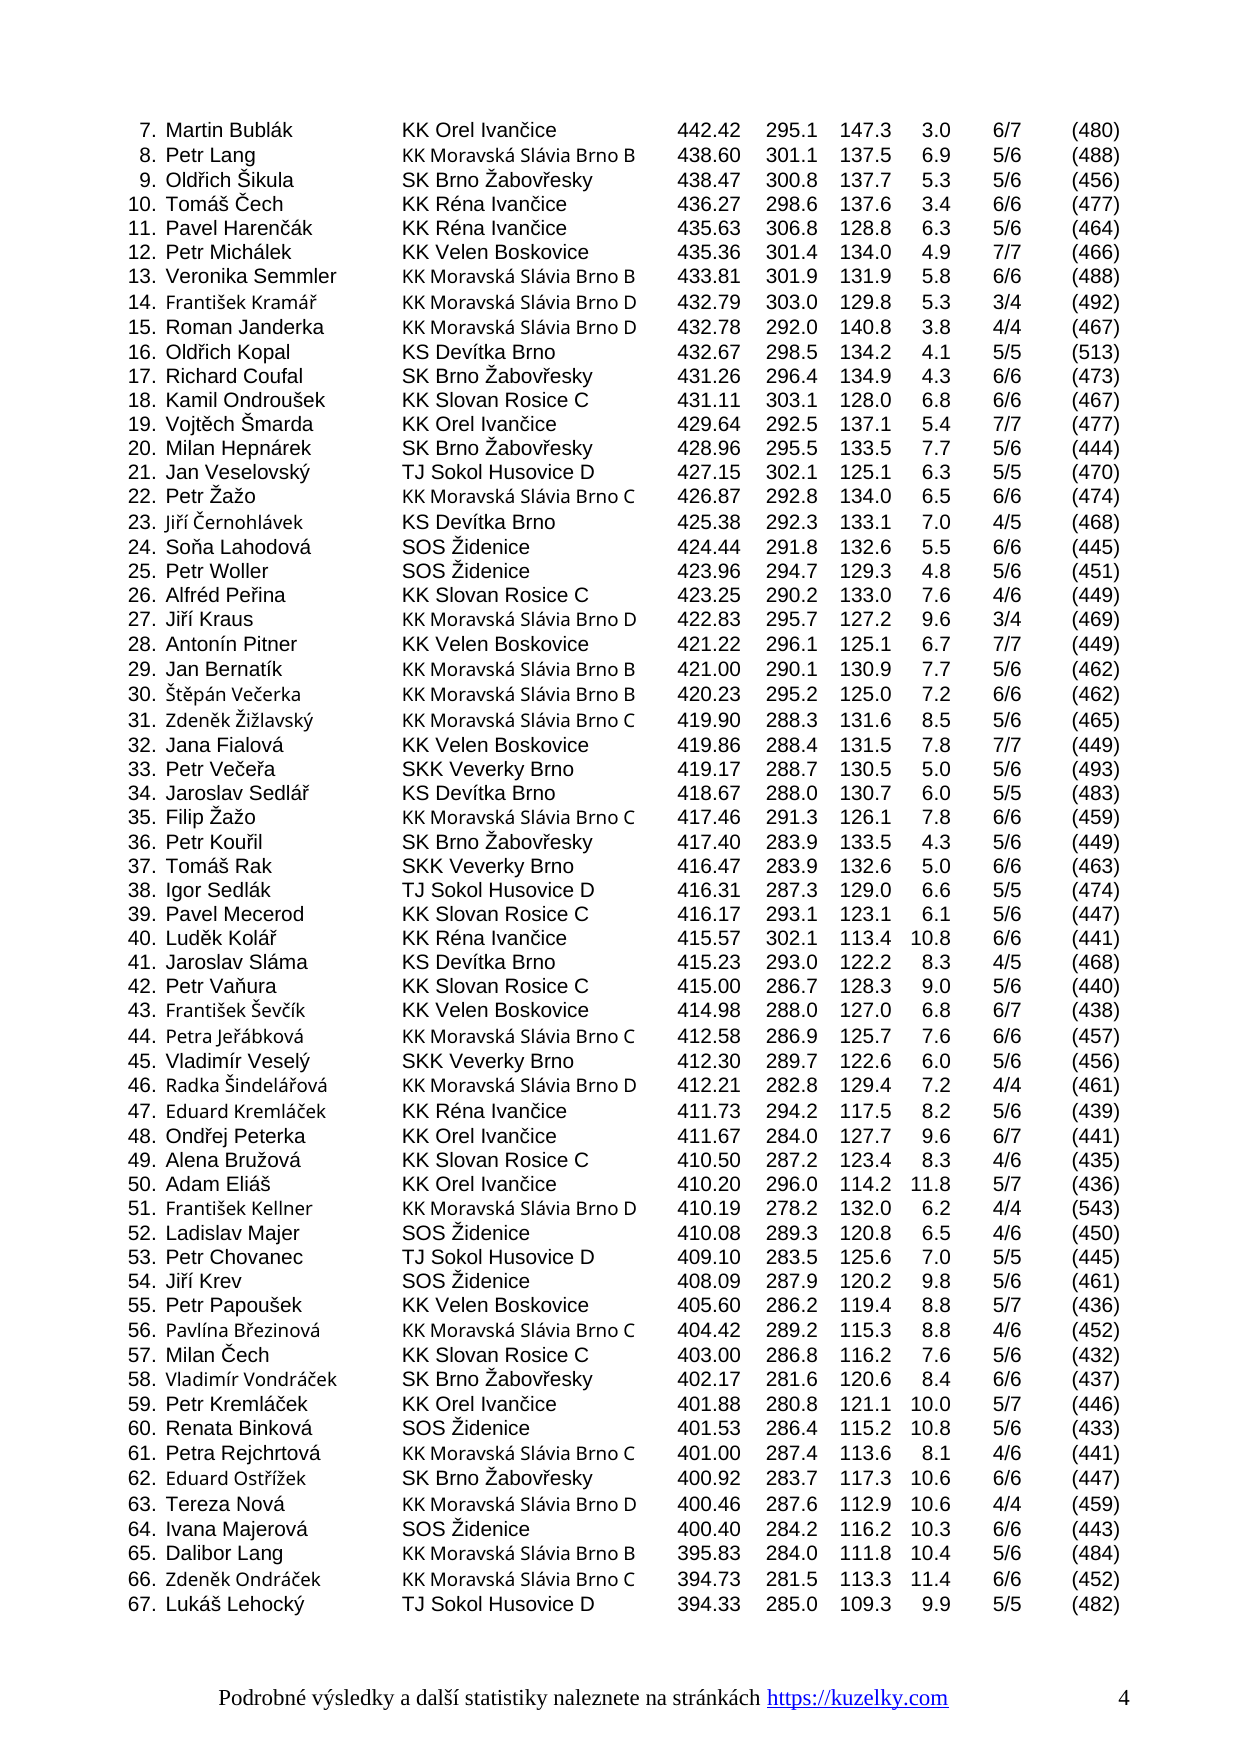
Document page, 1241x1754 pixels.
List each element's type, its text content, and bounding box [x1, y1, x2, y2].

text 12. Petr Michálek KK Velen Boskovice 435.36 301.4 134.0 4.9 7/7 (466) [106, 239, 1134, 263]
text 25. Petr Woller SOS Židenice 423.96 294.7 129.3 4.8 5/6 (451) [106, 559, 1134, 583]
text 63. Tereza Nová KK Moravská Slávia Brno D 400.46 287.6 112.9 10.6 4/4 (459) [106, 1491, 1134, 1517]
text 50. Adam Eliáš KK Orel Ivančice 410.20 296.0 114.2 11.8 5/7 (436) [106, 1172, 1134, 1196]
text 7. Martin Bublák KK Orel Ivančice 442.42 295.1 147.3 3.0 6/7 (480) [106, 118, 1134, 142]
text 64. Ivana Majerová SOS Židenice 400.40 284.2 116.2 10.3 6/6 (443) [106, 1517, 1134, 1541]
text 59. Petr Kremláček KK Orel Ivančice 401.88 280.8 121.1 10.0 5/7 (446) [106, 1392, 1134, 1416]
text 48. Ondřej Peterka KK Orel Ivančice 411.67 284.0 127.7 9.6 6/7 (441) [106, 1124, 1134, 1148]
text 43. František Ševčík KK Velen Boskovice 414.98 288.0 127.0 6.8 6/7 (438) [106, 998, 1134, 1023]
text 17. Richard Coufal SK Brno Žabovřesky 431.26 296.4 134.9 4.3 6/6 (473) [106, 364, 1134, 388]
text 47. Eduard Kremláček KK Réna Ivančice 411.73 294.2 117.5 8.2 5/6 (439) [106, 1098, 1134, 1124]
text 35. Filip Žažo KK Moravská Slávia Brno C 417.46 291.3 126.1 7.8 6/6 (459) [106, 804, 1134, 830]
text 13. Veronika Semmler KK Moravská Slávia Brno B 433.81 301.9 131.9 5.8 6/6 (488) [106, 263, 1134, 289]
text 32. Jana Fialová KK Velen Boskovice 419.86 288.4 131.5 7.8 7/7 (449) [106, 733, 1134, 757]
text 45. Vladimír Veselý SKK Veverky Brno 412.30 289.7 122.6 6.0 5/6 (456) [106, 1049, 1134, 1073]
text 31. Zdeněk Žižlavský KK Moravská Slávia Brno C 419.90 288.3 131.6 8.5 5/6 (465) [106, 707, 1134, 733]
text 67. Lukáš Lehocký TJ Sokol Husovice D 394.33 285.0 109.3 9.9 5/5 (482) [106, 1592, 1134, 1616]
text 26. Alfréd Peřina KK Slovan Rosice C 423.25 290.2 133.0 7.6 4/6 (449) [106, 583, 1134, 607]
text 57. Milan Čech KK Slovan Rosice C 403.00 286.8 116.2 7.6 5/6 (432) [106, 1343, 1134, 1367]
text 46. Radka Šindelářová KK Moravská Slávia Brno D 412.21 282.8 129.4 7.2 4/4 (461) [106, 1073, 1134, 1098]
text 36. Petr Kouřil SK Brno Žabovřesky 417.40 283.9 133.5 4.3 5/6 (449) [106, 830, 1134, 854]
text 28. Antonín Pitner KK Velen Boskovice 421.22 296.1 125.1 6.7 7/7 (449) [106, 632, 1134, 656]
text 49. Alena Bružová KK Slovan Rosice C 410.50 287.2 123.4 8.3 4/6 (435) [106, 1148, 1134, 1172]
text 37. Tomáš Rak SKK Veverky Brno 416.47 283.9 132.6 5.0 6/6 (463) [106, 854, 1134, 878]
text 38. Igor Sedlák TJ Sokol Husovice D 416.31 287.3 129.0 6.6 5/5 (474) [106, 878, 1134, 902]
text 10. Tomáš Čech KK Réna Ivančice 436.27 298.6 137.6 3.4 6/6 (477) [106, 192, 1134, 216]
text 62. Eduard Ostřížek SK Brno Žabovřesky 400.92 283.7 117.3 10.6 6/6 (447) [106, 1466, 1134, 1491]
text 8. Petr Lang KK Moravská Slávia Brno B 438.60 301.1 137.5 6.9 5/6 (488) [106, 142, 1134, 168]
text 23. Jiří Černohlávek KS Devítka Brno 425.38 292.3 133.1 7.0 4/5 (468) [106, 509, 1134, 535]
text 66. Zdeněk Ondráček KK Moravská Slávia Brno C 394.73 281.5 113.3 11.4 6/6 (452) [106, 1566, 1134, 1592]
text 30. Štěpán Večerka KK Moravská Slávia Brno B 420.23 295.2 125.0 7.2 6/6 (462) [106, 682, 1134, 707]
text 24. Soňa Lahodová SOS Židenice 424.44 291.8 132.6 5.5 6/6 (445) [106, 535, 1134, 559]
text 53. Petr Chovanec TJ Sokol Husovice D 409.10 283.5 125.6 7.0 5/5 (445) [106, 1245, 1134, 1269]
text 14. František Kramář KK Moravská Slávia Brno D 432.79 303.0 129.8 5.3 3/4 (492) [106, 289, 1134, 314]
text 52. Ladislav Majer SOS Židenice 410.08 289.3 120.8 6.5 4/6 (450) [106, 1221, 1134, 1245]
text 29. Jan Bernatík KK Moravská Slávia Brno B 421.00 290.1 130.9 7.7 5/6 (462) [106, 656, 1134, 682]
text 41. Jaroslav Sláma KS Devítka Brno 415.23 293.0 122.2 8.3 4/5 (468) [106, 950, 1134, 974]
text 18. Kamil Ondroušek KK Slovan Rosice C 431.11 303.1 128.0 6.8 6/6 (467) [106, 388, 1134, 412]
text 11. Pavel Harenčák KK Réna Ivančice 435.63 306.8 128.8 6.3 5/6 (464) [106, 216, 1134, 239]
text 16. Oldřich Kopal KS Devítka Brno 432.67 298.5 134.2 4.1 5/5 (513) [106, 340, 1134, 364]
text 19. Vojtěch Šmarda KK Orel Ivančice 429.64 292.5 137.1 5.4 7/7 (477) [106, 412, 1134, 436]
text 34. Jaroslav Sedlář KS Devítka Brno 418.67 288.0 130.7 6.0 5/5 (483) [106, 781, 1134, 804]
text 21. Jan Veselovský TJ Sokol Husovice D 427.15 302.1 125.1 6.3 5/5 (470) [106, 460, 1134, 484]
text 20. Milan Hepnárek SK Brno Žabovřesky 428.96 295.5 133.5 7.7 5/6 (444) [106, 436, 1134, 460]
text 9. Oldřich Šikula SK Brno Žabovřesky 438.47 300.8 137.7 5.3 5/6 (456) [106, 168, 1134, 192]
text 65. Dalibor Lang KK Moravská Slávia Brno B 395.83 284.0 111.8 10.4 5/6 (484) [106, 1541, 1134, 1566]
text 15. Roman Janderka KK Moravská Slávia Brno D 432.78 292.0 140.8 3.8 4/4 (467) [106, 314, 1134, 340]
text 55. Petr Papoušek KK Velen Boskovice 405.60 286.2 119.4 8.8 5/7 (436) [106, 1293, 1134, 1317]
text 44. Petra Jeřábková KK Moravská Slávia Brno C 412.58 286.9 125.7 7.6 6/6 (457) [106, 1023, 1134, 1049]
text 54. Jiří Krev SOS Židenice 408.09 287.9 120.2 9.8 5/6 (461) [106, 1269, 1134, 1293]
text 40. Luděk Kolář KK Réna Ivančice 415.57 302.1 113.4 10.8 6/6 (441) [106, 926, 1134, 950]
text 56. Pavlína Březinová KK Moravská Slávia Brno C 404.42 289.2 115.3 8.8 4/6 (452) [106, 1317, 1134, 1343]
text 61. Petra Rejchrtová KK Moravská Slávia Brno C 401.00 287.4 113.6 8.1 4/6 (441) [106, 1440, 1134, 1466]
text 60. Renata Binková SOS Židenice 401.53 286.4 115.2 10.8 5/6 (433) [106, 1416, 1134, 1440]
text 58. Vladimír Vondráček SK Brno Žabovřesky 402.17 281.6 120.6 8.4 6/6 (437) [106, 1367, 1134, 1392]
text 22. Petr Žažo KK Moravská Slávia Brno C 426.87 292.8 134.0 6.5 6/6 (474) [106, 484, 1134, 509]
text 33. Petr Večeřa SKK Veverky Brno 419.17 288.7 130.5 5.0 5/6 (493) [106, 757, 1134, 781]
text 39. Pavel Mecerod KK Slovan Rosice C 416.17 293.1 123.1 6.1 5/6 (447) [106, 902, 1134, 926]
text 51. František Kellner KK Moravská Slávia Brno D 410.19 278.2 132.0 6.2 4/4 (543) [106, 1196, 1134, 1221]
text 42. Petr Vaňura KK Slovan Rosice C 415.00 286.7 128.3 9.0 5/6 (440) [106, 974, 1134, 998]
text 27. Jiří Kraus KK Moravská Slávia Brno D 422.83 295.7 127.2 9.6 3/4 (469) [106, 607, 1134, 632]
